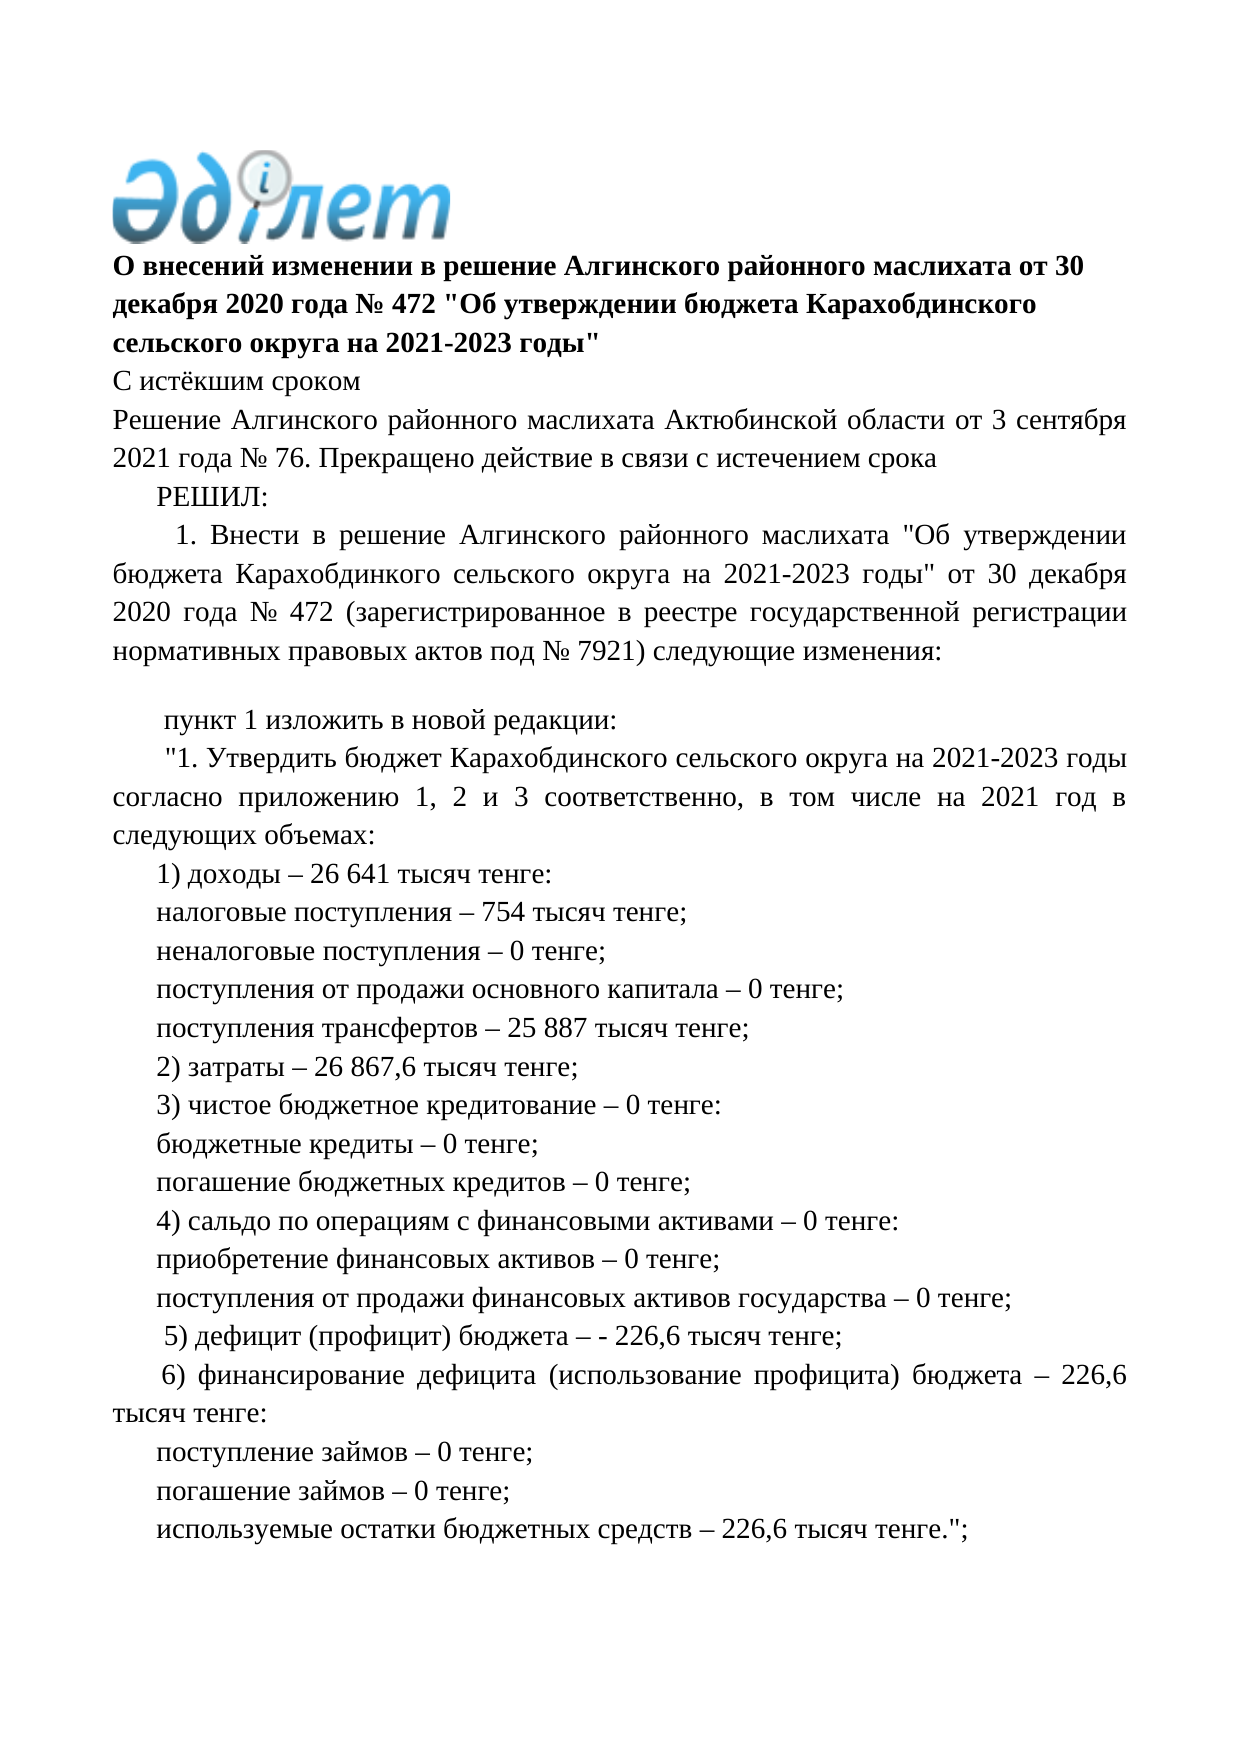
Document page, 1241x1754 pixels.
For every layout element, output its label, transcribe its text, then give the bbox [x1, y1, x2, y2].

text погашение займов – 0 тенге; [112, 1473, 1128, 1506]
text поступления от продажи основного капитала – 0 тенге; [112, 972, 1128, 1005]
text 5) дефицит (профицит) бюджета – - 226,6 тысяч тенге; [112, 1318, 1128, 1352]
text погашение бюджетных кредитов – 0 тенге; [112, 1164, 1128, 1198]
text поступление займов – 0 тенге; [112, 1434, 1128, 1468]
text 1) доходы – 26 641 тысяч тенге: [112, 856, 1128, 889]
text налоговые поступления – 754 тысяч тенге; [112, 894, 1128, 928]
text РЕШИЛ: [112, 479, 1128, 512]
text 2) затраты – 26 867,6 тысяч тенге; [112, 1049, 1128, 1082]
text О внесений изменении в решение Алгинского районного маслихата от 30 декабря 2020 года № 472 "Об утверждении бюджета Карахобдинского сельского округа на 2021-2023 годы" [112, 248, 1128, 358]
text Решение Алгинского районного маслихата Актюбинской области от 3 сентября 2021 года № 76. Прекращено действие в связи с истечением срока [112, 402, 1128, 474]
text бюджетные кредиты – 0 тенге; [112, 1126, 1128, 1159]
text "1. Утвердить бюджет Карахобдинского сельского округа на 2021-2023 годы согласно приложению 1, 2 и 3 соответственно, в том числе на 2021 год в следующих объемах: [112, 740, 1128, 851]
text используемые остатки бюджетных средств – 226,6 тысяч тенге."; [112, 1511, 1128, 1545]
text 3) чистое бюджетное кредитование – 0 тенге: [112, 1087, 1128, 1121]
text поступления трансфертов – 25 887 тысяч тенге; [112, 1010, 1128, 1044]
text 1. Внести в решение Алгинского районного маслихата "Об утверждении бюджета Карахобдинкого сельского округа на 2021-2023 годы" от 30 декабря 2020 года № 472 (зарегистрированное в реестре государственной регистрации нормативных правовых актов под № 7921) следующие изменения: [112, 517, 1128, 667]
text С истёкшим сроком [112, 363, 1128, 397]
text пункт 1 изложить в новой редакции: [112, 702, 1128, 735]
picture [112, 150, 451, 244]
text приобретение финансовых активов – 0 тенге; [112, 1241, 1128, 1275]
text 6) финансирование дефицита (использование профицита) бюджета – 226,6 тысяч тенге: [112, 1357, 1128, 1429]
text 4) сальдо по операциям с финансовыми активами – 0 тенге: [112, 1203, 1128, 1236]
text поступления от продажи финансовых активов государства – 0 тенге; [112, 1280, 1128, 1313]
text неналоговые поступления – 0 тенге; [112, 933, 1128, 967]
